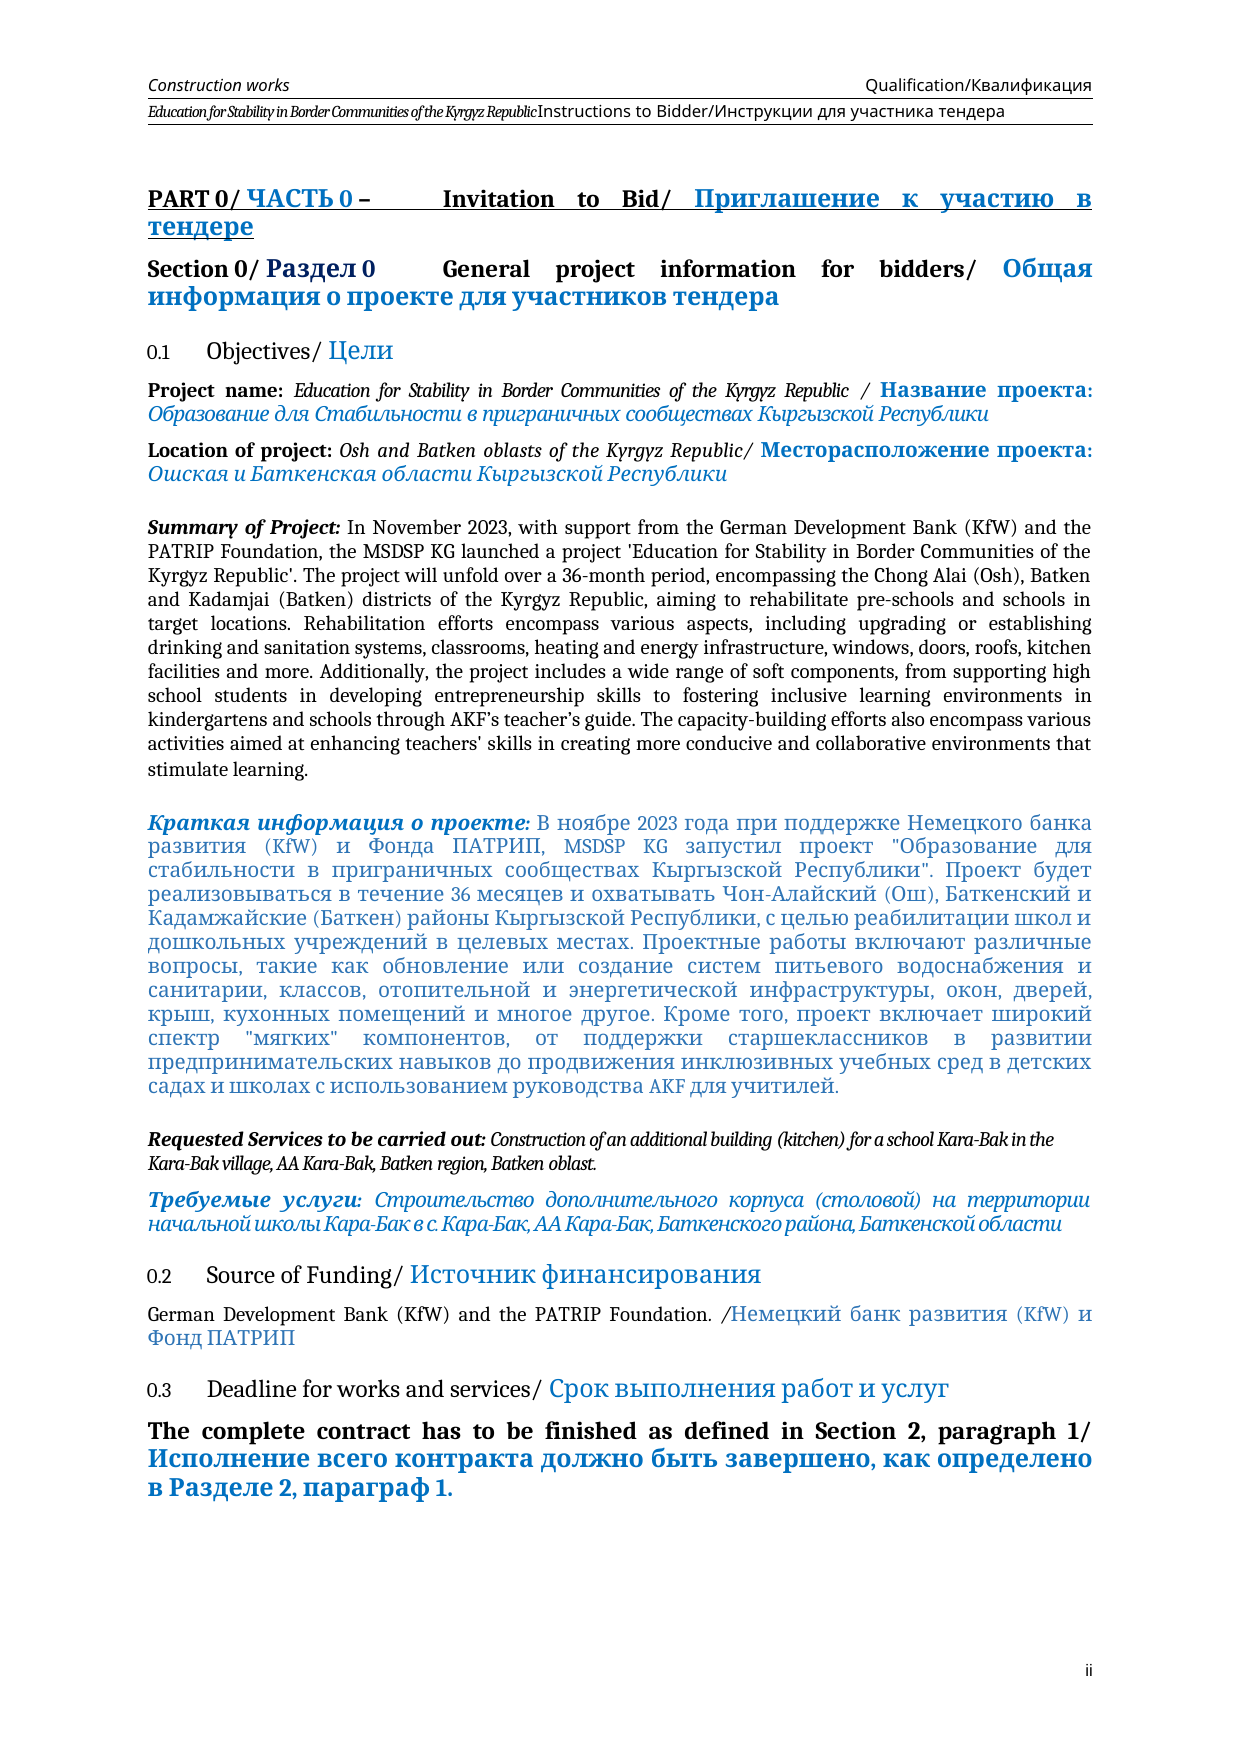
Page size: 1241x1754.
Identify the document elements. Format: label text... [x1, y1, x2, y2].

text PART 0/ ЧАСТЬ 0 – Invitation to Bid/ Приглашение к участию в тендере [148, 184, 1093, 242]
text Section 0/ Раздел 0 General project information for bidders/ Общая информация о проекте для участников тендера [148, 254, 1093, 312]
text German Development Bank (KfW) and the PATRIP Foundation. /Немецкий банк развития (KfW) и Фонд ПАТРИП [148, 1302, 1093, 1350]
text Location of project: Osh and Batken oblasts of the Kyrgyz Republic/ Месторасположение проекта: Ошская и Баткенская области Кыргызской Республики [148, 439, 1093, 487]
text Requested Services to be carried out: Construction of an additional building (kitchen) for a school Kara-Bak in the Kara-Bak village, AA Kara-Bak, Batken region, Batken oblast. [148, 1128, 1093, 1176]
text Краткая информация о проекте: В ноябре 2023 года при поддержке Немецкого банка развития (KfW) и Фонда ПАТРИП, MSDSP KG запустил проект "Образование для стабильности в приграничных сообществах Кыргызской Республики". Проект будет реализовываться в течение 36 месяцев и охватывать Чон-Алайский (Ош), Баткенский и Кадамжайские (Баткен) районы Кыргызской Республики, с целью реабилитации школ и дошкольных учреждений в целевых местах. Проектные работы включают различные вопросы, такие как обновление или создание систем питьевого водоснабжения и санитарии, классов, отопительной и энергетической инфраструктуры, окон, дверей, крыш, кухонных помещений и многое другое. Кроме того, проект включает широкий спектр "мягких" компонентов, от поддержки старшеклассников в развитии предпринимательских навыков до продвижения инклюзивных учебных сред в детских садах и школах с использованием руководства AKF для учитилей. [148, 811, 1093, 1099]
subtitle Deadline for works and services/ Срок выполнения работ и услуг [147, 1375, 1093, 1404]
text Summary of Project: In November 2023, with support from the German Development Bank (KfW) and the PATRIP Foundation, the MSDSP KG launched a project 'Education for Stability in Border Communities of the Kyrgyz Republic'. The project will unfold over a 36-month period, encompassing the Chong Alai (Osh), Batken and Kadamjai (Batken) districts of the Kyrgyz Republic, aiming to rehabilitate pre-schools and schools in target locations. Rehabilitation efforts encompass various aspects, including upgrading or establishing drinking and sanitation systems, classrooms, heating and energy infrastructure, windows, doors, roofs, kitchen facilities and more. Additionally, the project includes a wide range of soft components, from supporting high school students in developing entrepreneurship skills to fostering inclusive learning environments in kindergartens and schools through AKF’s teacher’s guide. The capacity-building efforts also encompass various activities aimed at enhancing teachers' skills in creating more conducive and collaborative environments that stimulate learning. [148, 516, 1093, 782]
text Требуемые услуги: Строительство дополнительного корпуса (столовой) на территории начальной школы Кара-Бак в с. Кара-Бак, АА Кара-Бак, Баткенского района, Баткенской области [148, 1188, 1093, 1236]
subtitle Source of Funding/ Источник финансирования [147, 1261, 1093, 1290]
text The complete contract has to be finished as defined in Section 2, paragraph 1/ Исполнение всего контракта должно быть завершено, как определено в Разделе 2, параграф 1. [148, 1417, 1093, 1503]
text Project name: Education for Stability in Border Communities of the Kyrgyz Republic / Название проекта: Образование для Стабильности в приграничных сообществах Кыргызской Республики [148, 378, 1093, 426]
subtitle Objectives/ Цели [147, 337, 1093, 366]
